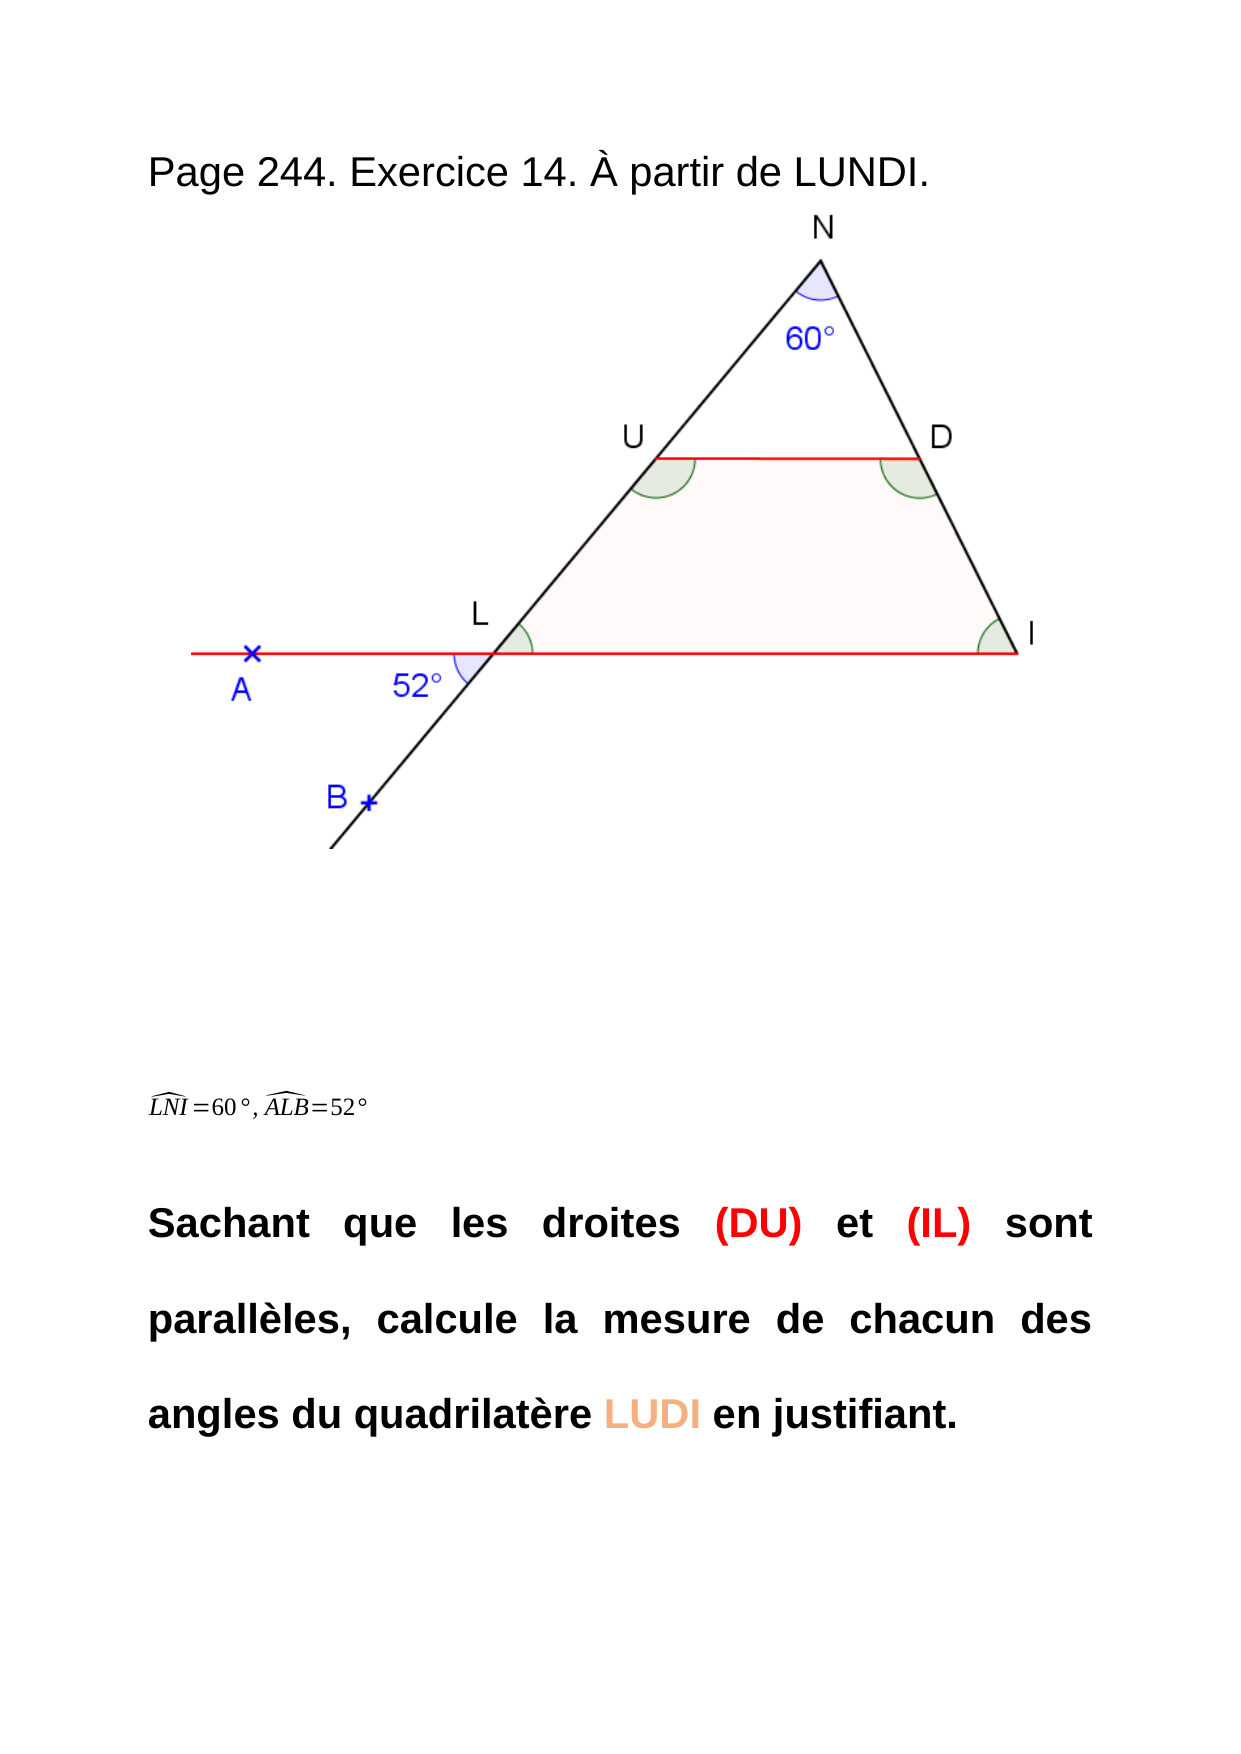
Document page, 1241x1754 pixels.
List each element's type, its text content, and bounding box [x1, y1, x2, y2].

text Page 244. Exercice 14. À partir de LUNDI. [148, 148, 1093, 196]
text Sachant que les droites (DU) et (IL) sont parallèles, calcule la mesure de chacun des angles du quadrilatère LUDI en justifiant. [148, 1198, 1093, 1438]
